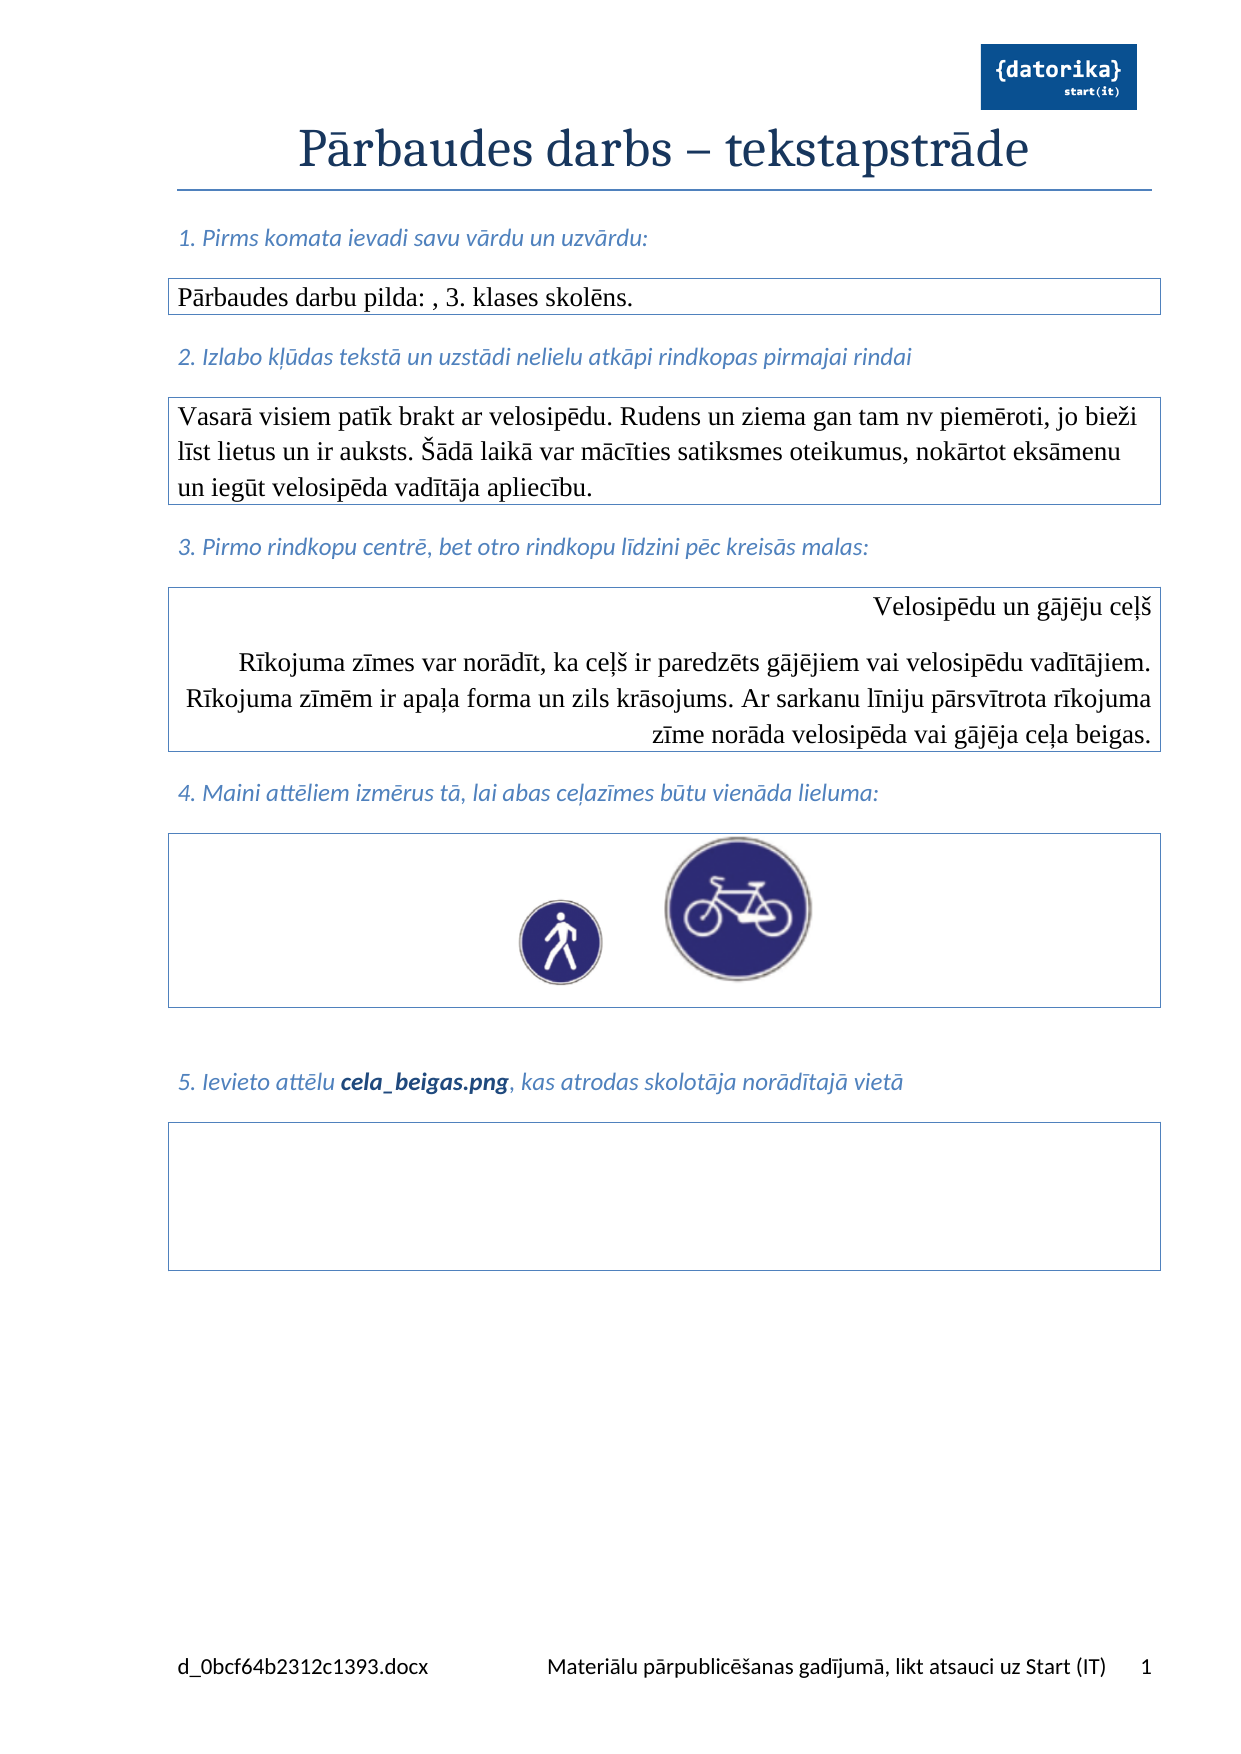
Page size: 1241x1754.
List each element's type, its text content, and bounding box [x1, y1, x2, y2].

text Vasarā visiem patīk brakt ar velosipēdu. Rudens un ziema gan tam nv piemēroti, jo bieži līst lietus un ir auksts. Šādā laikā var mācīties satiksmes oteikumus, nokārtot eksāmenu un iegūt velosipēda vadītāja apliecību. [169, 398, 1160, 504]
title Pārbaudes darbs – tekstapstrāde [177, 118, 1152, 189]
text 3. Pirmo rindkopu centrē, bet otro rindkopu līdzini pēc kreisās malas: [177, 531, 1152, 561]
picture [980, 44, 1137, 110]
text Pārbaudes darbu pilda: , 3. klases skolēns. [169, 279, 1160, 314]
text 4. Maini attēliem izmērus tā, lai abas ceļazīmes būtu vienāda lieluma: [177, 777, 1152, 808]
text Velosipēdu un gājēju ceļš [169, 588, 1160, 621]
text Rīkojuma zīmes var norādīt, ka ceļš ir paredzēts gājējiem vai velosipēdu vadītājiem. Rīkojuma zīmēm ir apaļa forma un zils krāsojums. Ar sarkanu līniju pārsvītrota rīkojuma zīme norāda velosipēda vai gājēja ceļa beigas. [169, 643, 1160, 751]
text 5. Ievieto attēlu cela_beigas.png, kas atrodas skolotāja norādītajā vietā [177, 1066, 1152, 1096]
text 1. Pirms komata ievadi savu vārdu un uzvārdu: [177, 222, 1152, 253]
picture [664, 836, 813, 987]
text 2. Izlabo kļūdas tekstā un uzstādi nelielu atkāpi rindkopas pirmajai rindai [177, 341, 1152, 371]
picture [514, 896, 605, 987]
